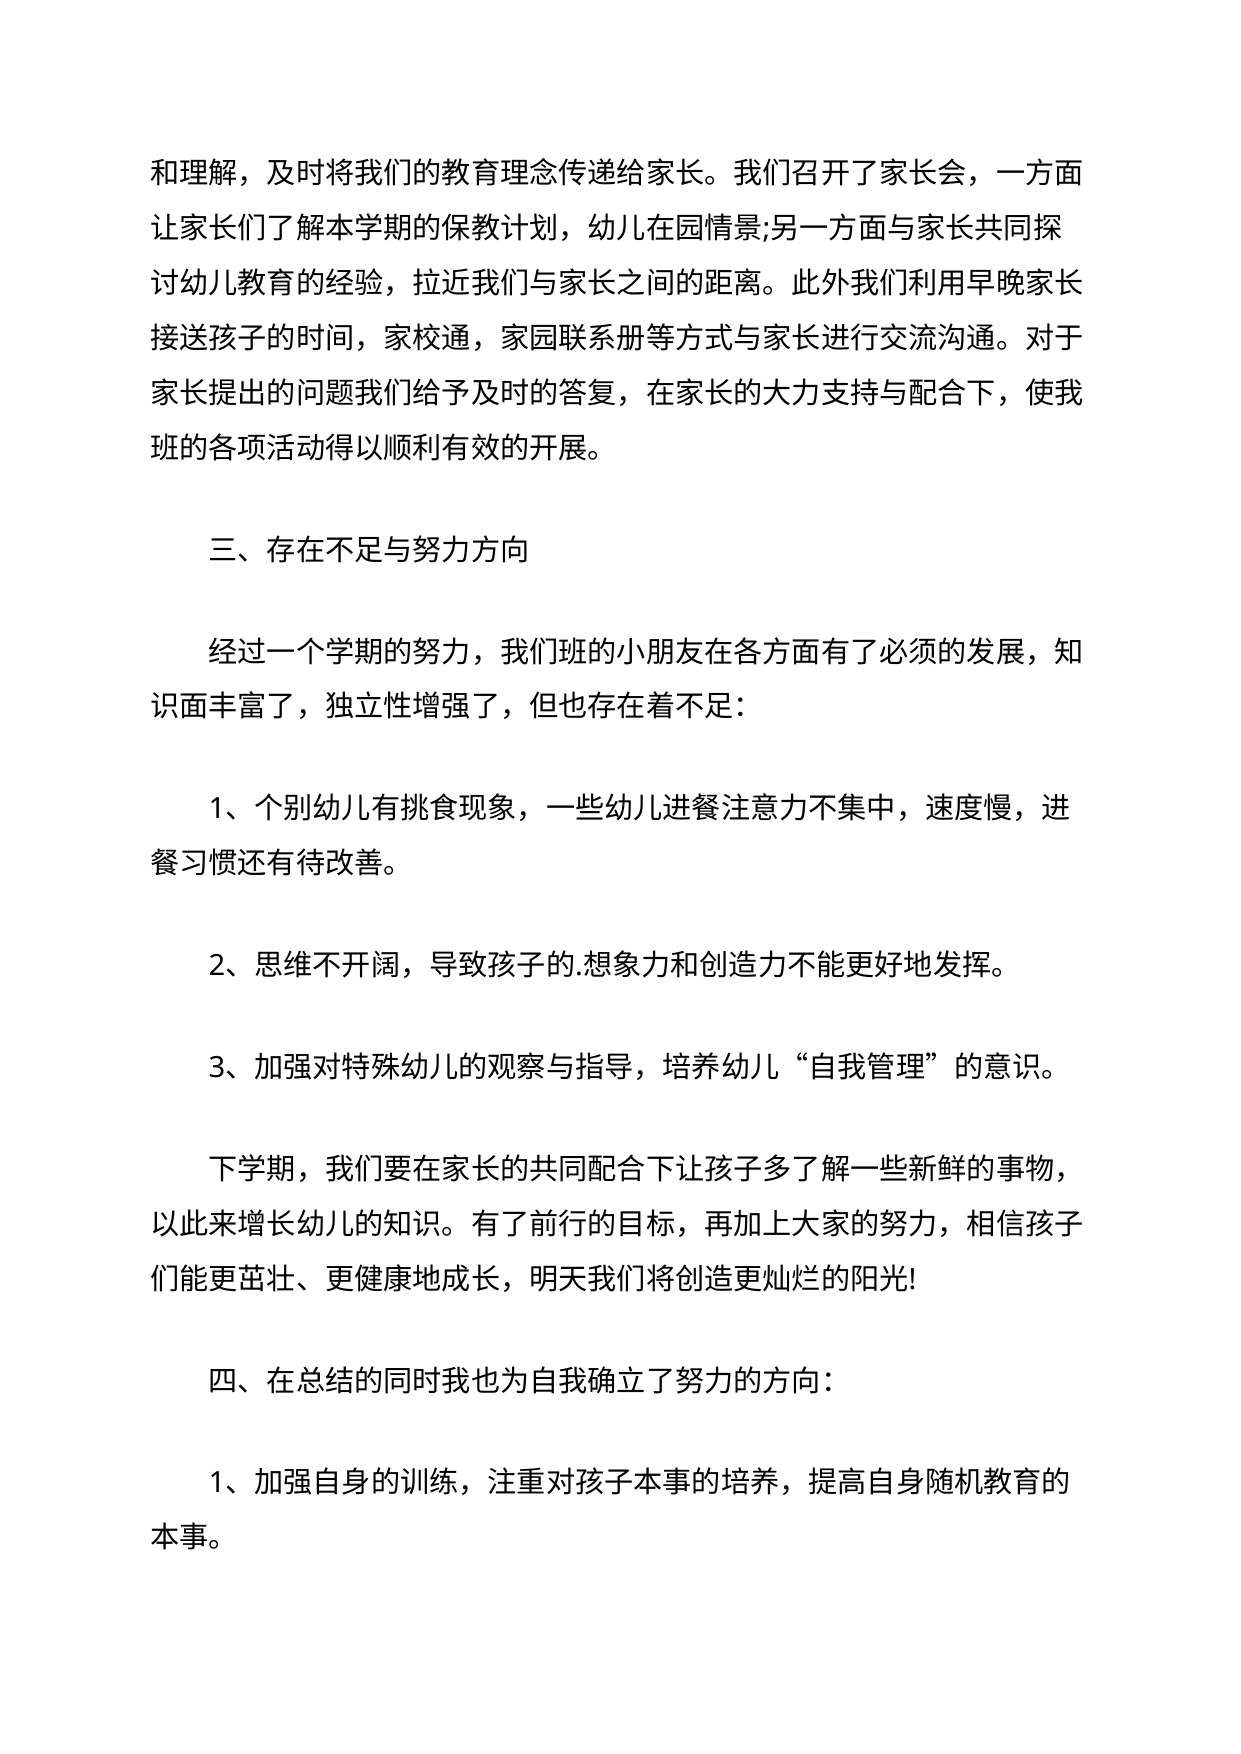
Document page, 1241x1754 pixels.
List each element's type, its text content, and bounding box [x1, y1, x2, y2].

text 四、在总结的同时我也为自我确立了努力的方向： [150, 1357, 1090, 1399]
text 1、加强自身的训练，注重对孩子本事的培养，提高自身随机教育的本事。 [150, 1459, 1090, 1556]
text 3、加强对特殊幼儿的观察与指导，培养幼儿“自我管理”的意识。 [150, 1043, 1090, 1086]
text 三、存在不足与努力方向 [150, 526, 1090, 569]
text 经过一个学期的努力，我们班的小朋友在各方面有了必须的发展，知识面丰富了，独立性增强了，但也存在着不足： [150, 628, 1090, 725]
text 下学期，我们要在家长的共同配合下让孩子多了解一些新鲜的事物，以此来增长幼儿的知识。有了前行的目标，再加上大家的努力，相信孩子们能更茁壮、更健康地成长，明天我们将创造更灿烂的阳光! [150, 1146, 1090, 1298]
text 2、思维不开阔，导致孩子的.想象力和创造力不能更好地发挥。 [150, 942, 1090, 984]
text 1、个别幼儿有挑食现象，一些幼儿进餐注意力不集中，速度慢，进餐习惯还有待改善。 [150, 785, 1090, 882]
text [150, 150, 1090, 467]
